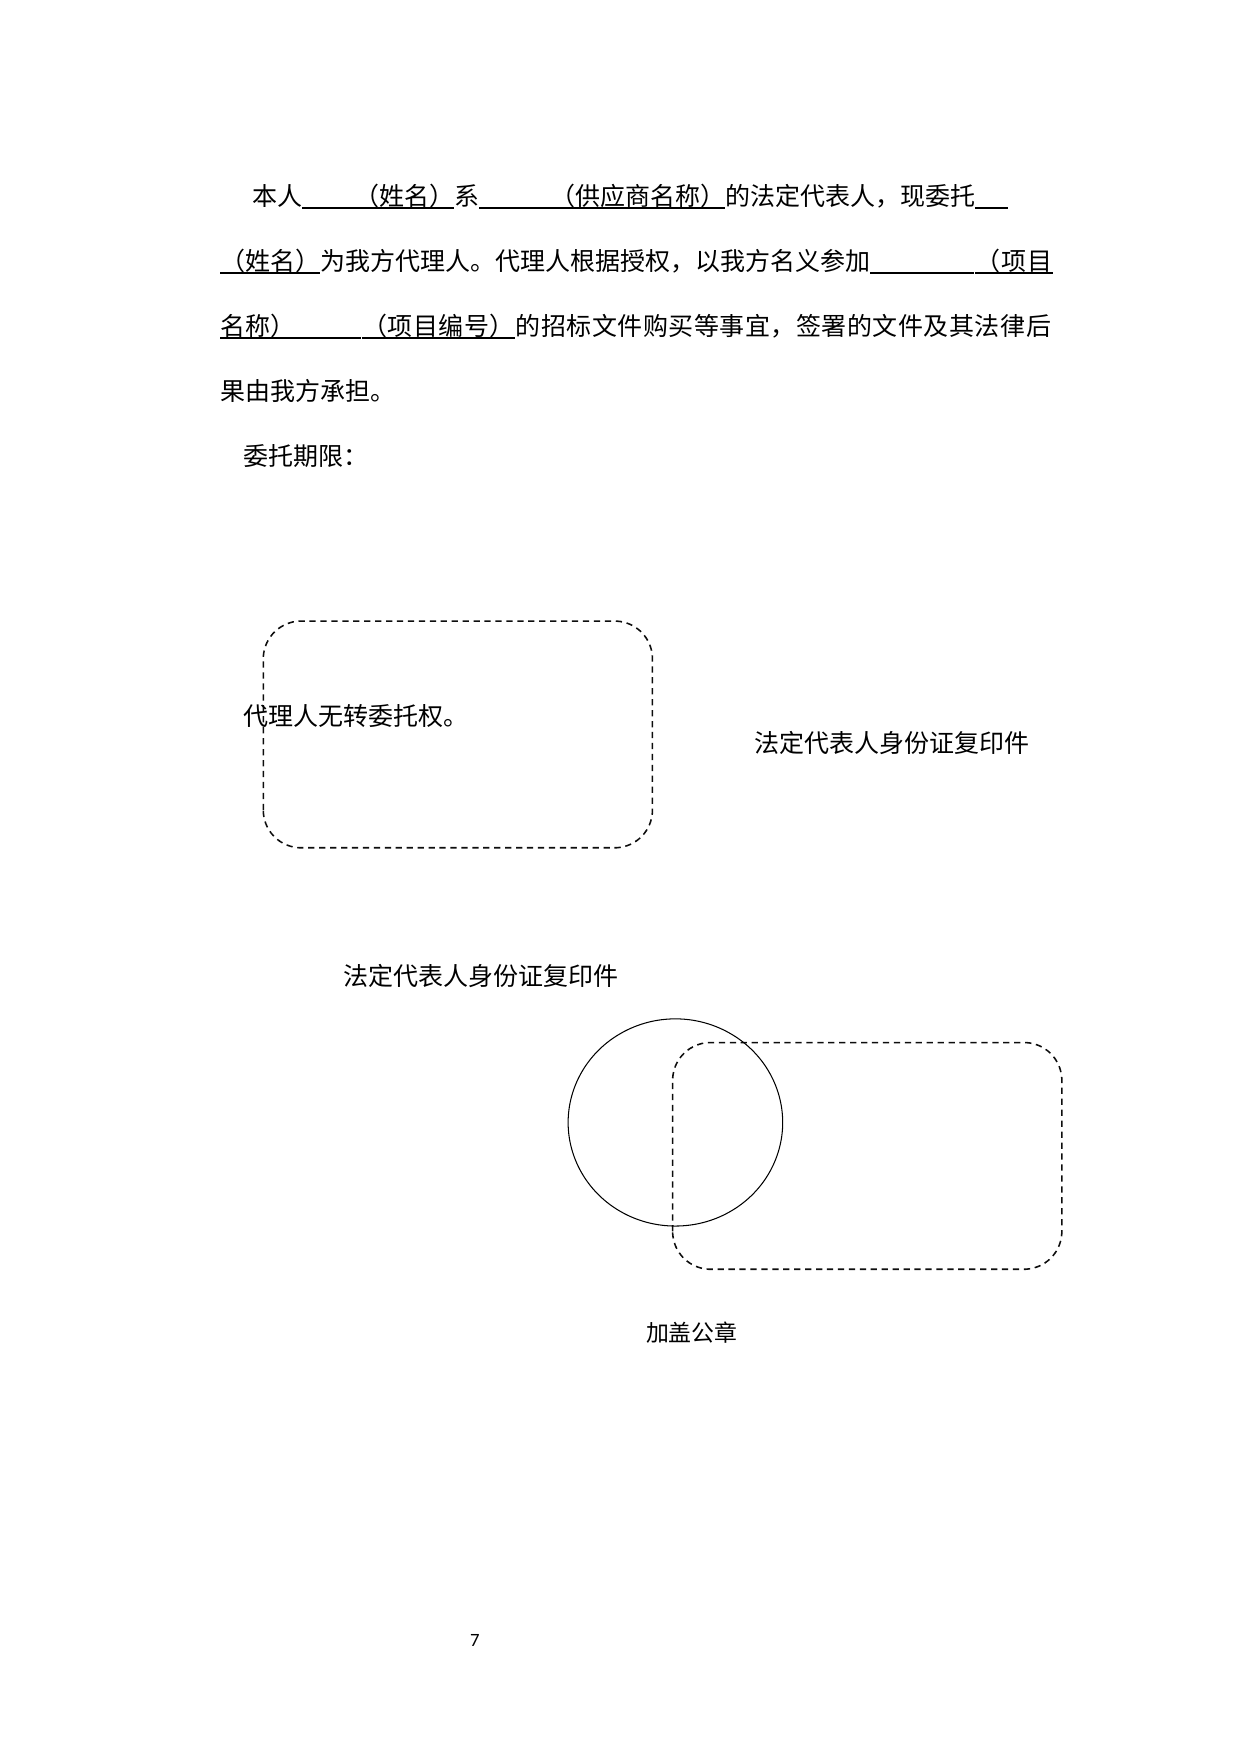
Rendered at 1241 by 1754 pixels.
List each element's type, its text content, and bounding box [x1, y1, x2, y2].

text 委托期限： [244, 422, 1053, 487]
text 代理人无转委托权。 [244, 682, 1053, 747]
text 本人 （姓名）系 （供应商名称）的法定代表人，现委托 （姓名）为我方代理人。代理人根据授权，以我方名义参加 （项目名称） （项目编号）的招标文件购买等事宜，签署的文件及其法律后果由我方承担。 [220, 162, 1053, 422]
text 法定代表人身份证复印件 [344, 942, 1053, 1007]
text 加盖公章 [187, 1104, 1053, 1364]
